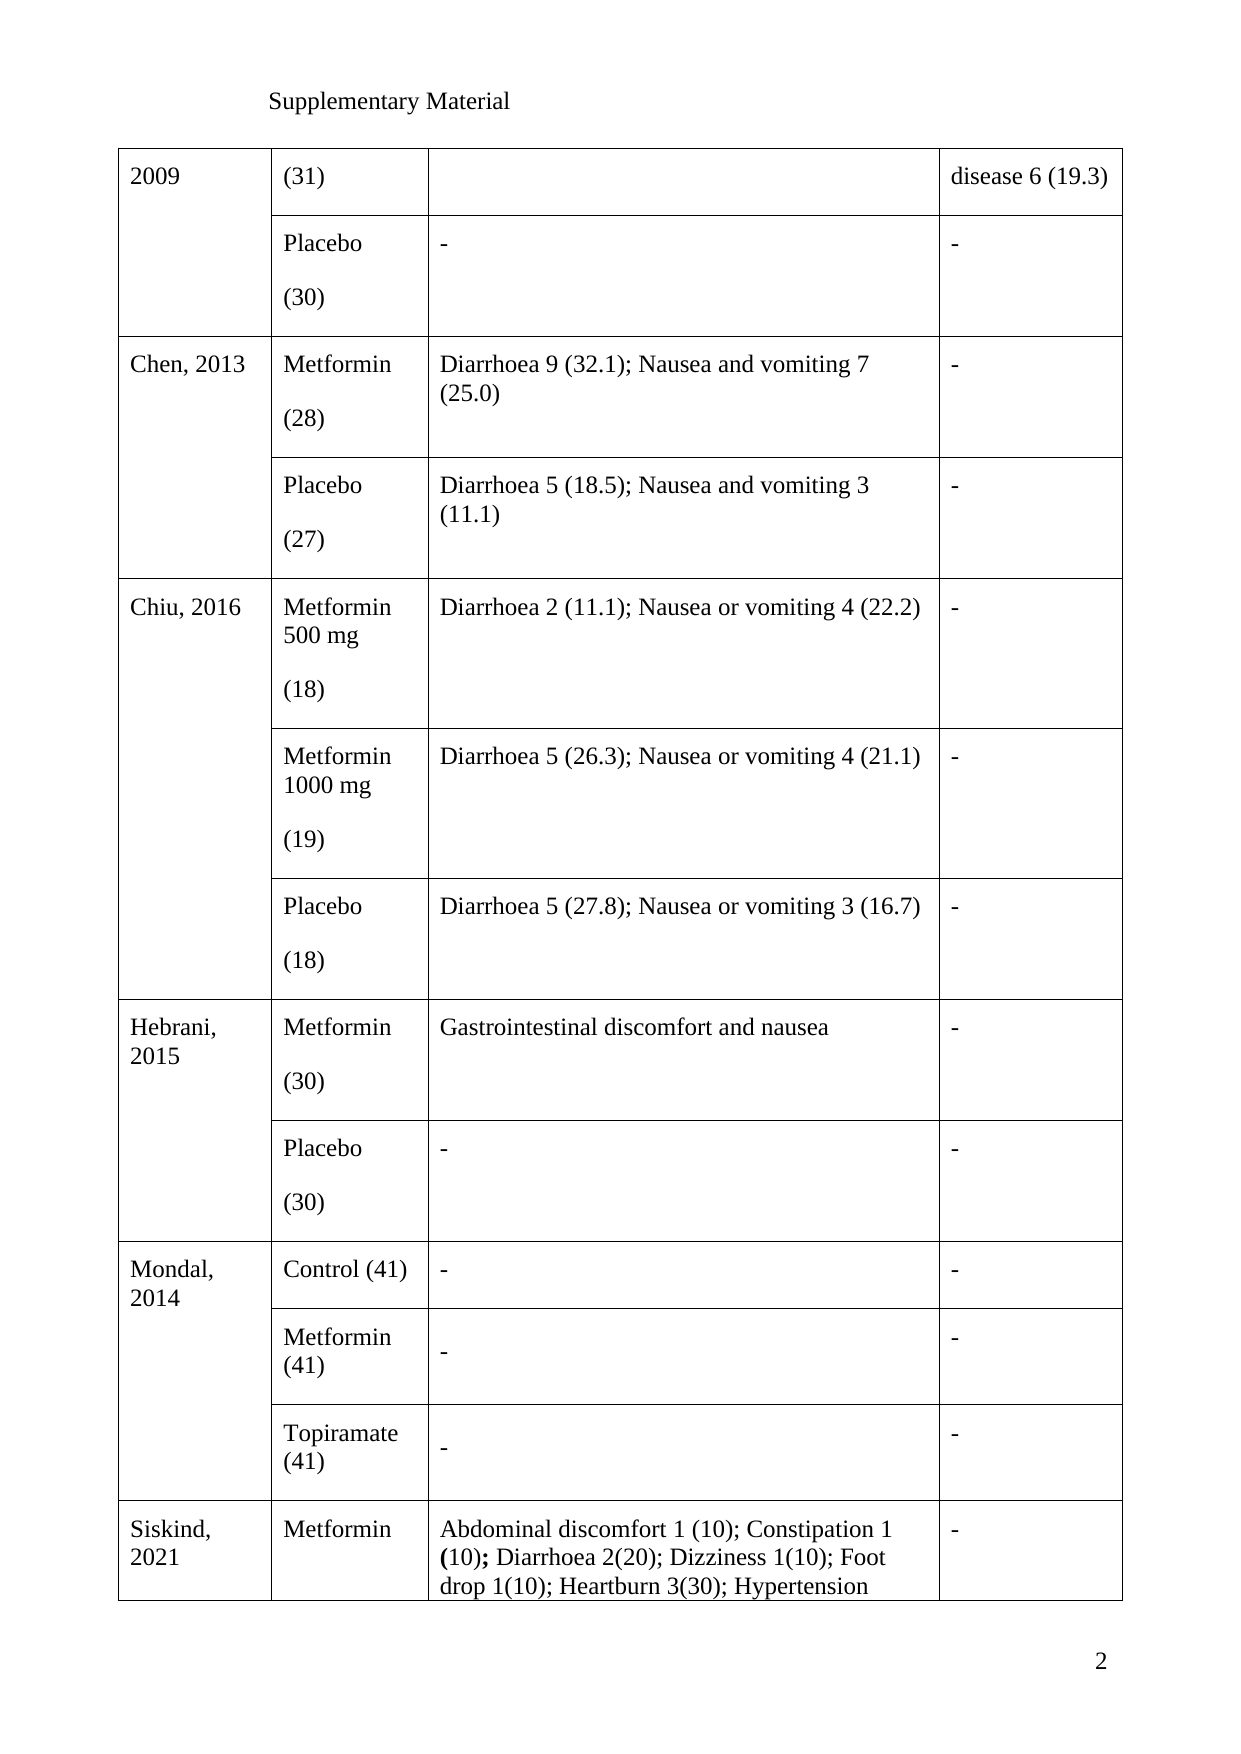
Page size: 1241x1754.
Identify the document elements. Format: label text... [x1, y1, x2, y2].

table_cell Carrizo, 2009 [119, 149, 271, 336]
table_cell Metformin 1000 mg (19) [272, 729, 428, 878]
table_cell Gastrointestinal discomfort and nausea [429, 1000, 939, 1120]
table_cell Diarrhoea 5 (26.3); Nausea or vomiting 4 (21.1) [429, 729, 939, 878]
table_cell - [940, 579, 1122, 728]
table_cell - [940, 1501, 1122, 1600]
table_cell Hebrani, 2015 [119, 1000, 271, 1241]
table_cell Control (41) [272, 1242, 428, 1308]
table_cell Diarrhoea 9 (32.1); Nausea and vomiting 7 (25.0) [429, 337, 939, 457]
table_cell - [429, 1121, 939, 1241]
table_cell - [940, 729, 1122, 878]
table_cell Metformin (28) [272, 337, 428, 457]
table_cell - [940, 1309, 1122, 1404]
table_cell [940, 149, 1122, 215]
table_cell Chen, 2013 [119, 337, 271, 578]
table_cell - [429, 216, 939, 336]
table_cell Metformin (41) [272, 1309, 428, 1404]
table_cell - [940, 1405, 1122, 1500]
table_cell - [429, 1309, 939, 1404]
table_cell Placebo (27) [272, 458, 428, 578]
table_cell Metformin (30) [272, 1000, 428, 1120]
table_cell Metformin (10) [272, 1501, 428, 1600]
table_cell Topiramate (41) [272, 1405, 428, 1500]
table_cell Diarrhoea 5 (27.8); Nausea or vomiting 3 (16.7) [429, 879, 939, 999]
table_cell Diarrhoea 5 (18.5); Nausea and vomiting 3 (11.1) [429, 458, 939, 578]
table_cell - [940, 216, 1122, 336]
table_cell - [940, 458, 1122, 578]
table_cell - [940, 879, 1122, 999]
table_cell Mondal, 2014 [119, 1242, 271, 1500]
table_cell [429, 1501, 939, 1600]
table_cell - [429, 1242, 939, 1308]
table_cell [429, 149, 939, 215]
table_cell Metformin (31) [272, 149, 428, 215]
table_cell Placebo (30) [272, 1121, 428, 1241]
table_cell - [429, 1405, 939, 1500]
table_cell Siskind, 2021 [119, 1501, 271, 1600]
table_cell Placebo (18) [272, 879, 428, 999]
table_cell - [940, 1121, 1122, 1241]
table_cell - [940, 337, 1122, 457]
table_cell Metformin 500 mg (18) [272, 579, 428, 728]
table_cell - [940, 1000, 1122, 1120]
table_cell - [940, 1242, 1122, 1308]
table_cell Diarrhoea 2 (11.1); Nausea or vomiting 4 (22.2) [429, 579, 939, 728]
table_cell Chiu, 2016 [119, 579, 271, 999]
table_cell Placebo (30) [272, 216, 428, 336]
